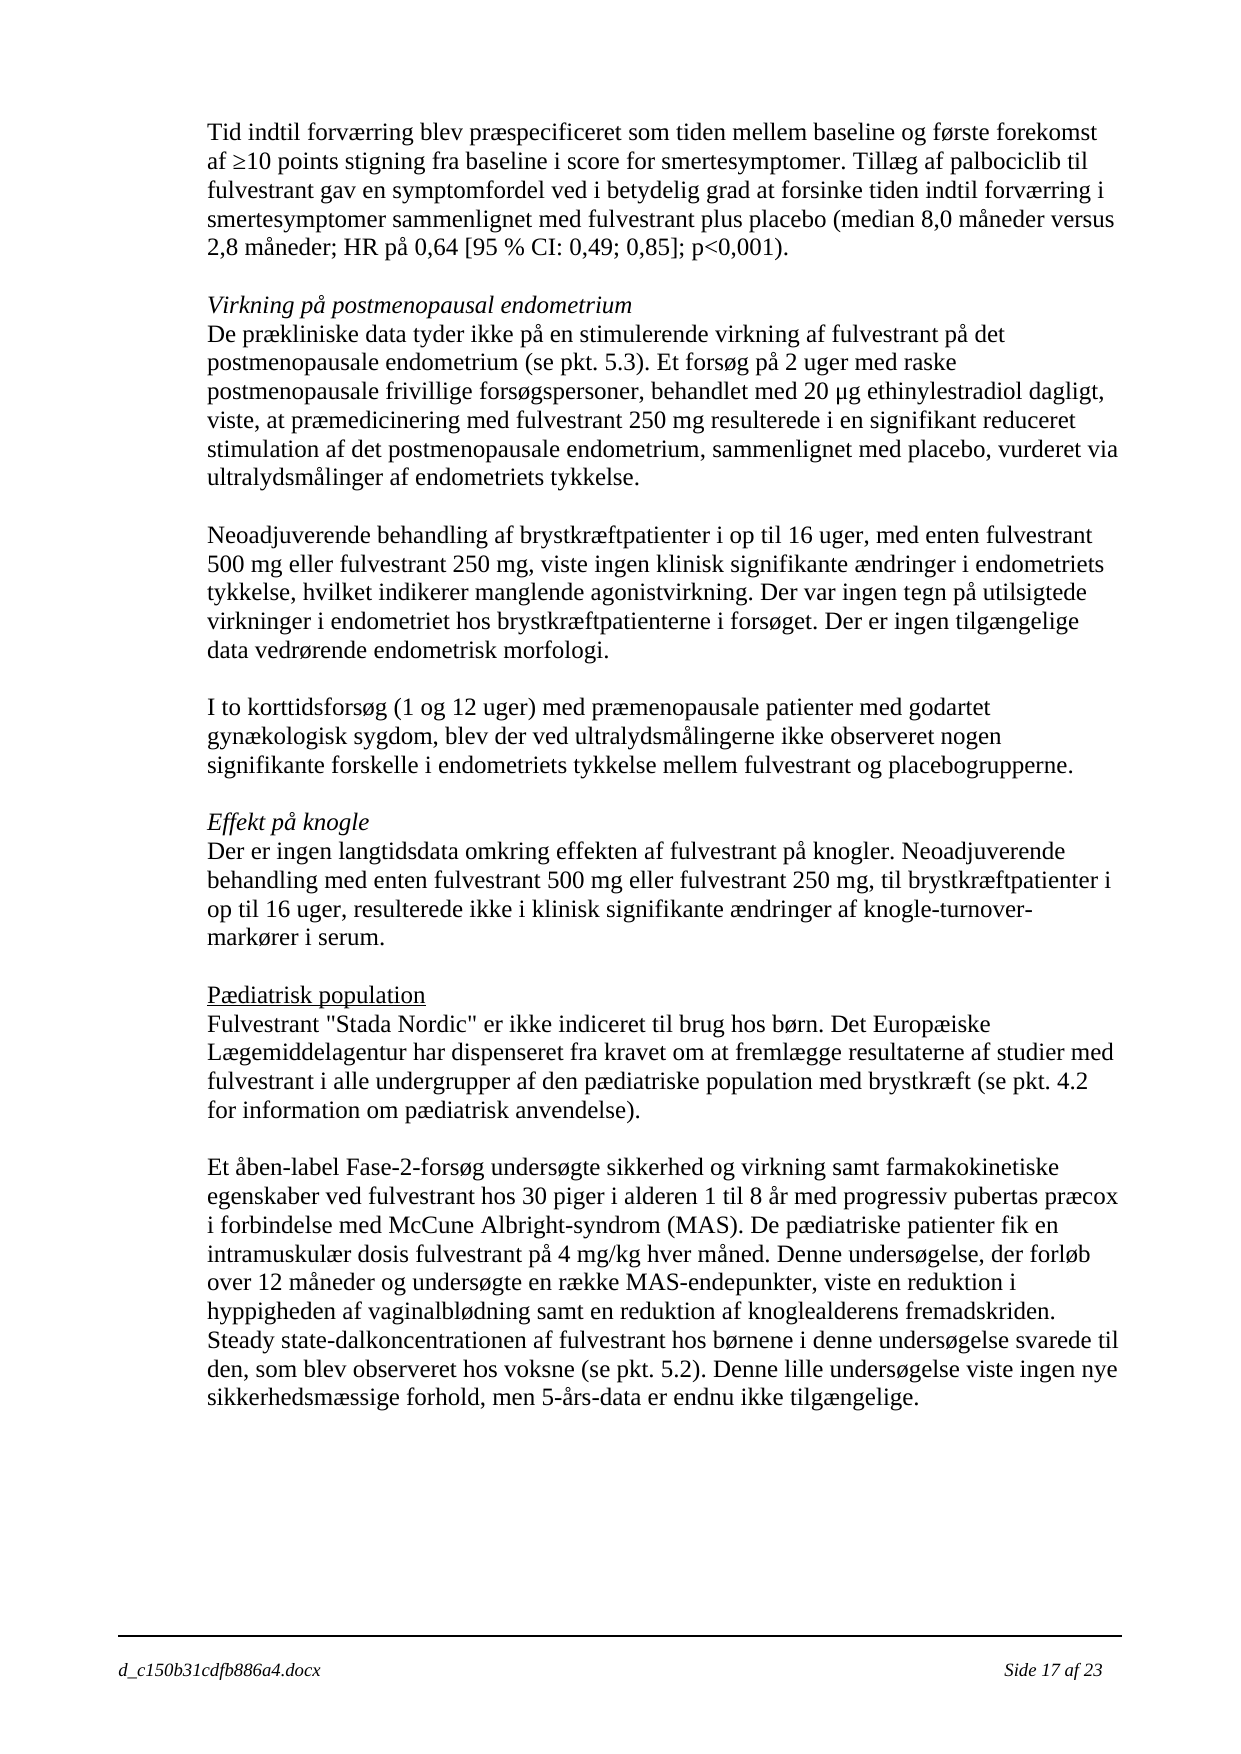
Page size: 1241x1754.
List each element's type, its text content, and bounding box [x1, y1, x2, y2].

text Der er ingen langtidsdata omkring effekten af fulvestrant på knogler. Neoadjuverende behandling med enten fulvestrant 500 mg eller fulvestrant 250 mg, til brystkræftpatienter i op til 16 uger, resulterede ikke i klinisk signifikante ændringer af knogle-turnover-markører i serum. [207, 836, 1122, 951]
text Steady state-dalkoncentrationen af fulvestrant hos børnene i denne undersøgelse svarede til den, som blev observeret hos voksne (se pkt. 5.2). Denne lille undersøgelse viste ingen nye sikkerhedsmæssige forhold, men 5-års-data er endnu ikke tilgængelige. [207, 1325, 1122, 1411]
text De prækliniske data tyder ikke på en stimulerende virkning af fulvestrant på det postmenopausale endometrium (se pkt. 5.3). Et forsøg på 2 uger med raske postmenopausale frivillige forsøgspersoner, behandlet med 20 μg ethinylestradiol dagligt, viste, at præmedicinering med fulvestrant 250 mg resulterede i en signifikant reduceret stimulation af det postmenopausale endometrium, sammenlignet med placebo, vurderet via ultralydsmålinger af endometriets tykkelse. [207, 319, 1122, 491]
text I to korttidsforsøg (1 og 12 uger) med præmenopausale patienter med godartet gynækologisk sygdom, blev der ved ultralydsmålingerne ikke observeret nogen signifikante forskelle i endometriets tykkelse mellem fulvestrant og placebogrupperne. [207, 692, 1122, 779]
text Fulvestrant "Stada Nordic" er ikke indiceret til brug hos børn. Det Europæiske Lægemiddelagentur har dispenseret fra kravet om at fremlægge resultaterne af studier med fulvestrant i alle undergrupper af den pædiatriske population med brystkræft (se pkt. 4.2 for information om pædiatrisk anvendelse). [207, 1009, 1122, 1124]
text Neoadjuverende behandling af brystkræftpatienter i op til 16 uger, med enten fulvestrant 500 mg eller fulvestrant 250 mg, viste ingen klinisk signifikante ændringer i endometriets tykkelse, hvilket indikerer manglende agonistvirkning. Der var ingen tegn på utilsigtede virkninger i endometriet hos brystkræftpatienterne i forsøget. Der er ingen tilgængelige data vedrørende endometrisk morfologi. [207, 520, 1122, 664]
text Tid indtil forværring blev præspecificeret som tiden mellem baseline og første forekomst af ≥10 points stigning fra baseline i score for smertesymptomer. Tillæg af palbociclib til fulvestrant gav en symptomfordel ved i betydelig grad at forsinke tiden indtil forværring i smertesymptomer sammenlignet med fulvestrant plus placebo (median 8,0 måneder versus 2,8 måneder; HR på 0,64 [95 % CI: 0,49; 0,85]; p<0,001). [207, 117, 1122, 261]
text Effekt på knogle [207, 807, 1122, 836]
text Pædiatrisk population [207, 980, 1122, 1009]
text Virkning på postmenopausal endometrium [207, 290, 1122, 319]
text Et åben-label Fase-2-forsøg undersøgte sikkerhed og virkning samt farmakokinetiske egenskaber ved fulvestrant hos 30 piger i alderen 1 til 8 år med progressiv pubertas præcox i forbindelse med McCune Albright-syndrom (MAS). De pædiatriske patienter fik en intramuskulær dosis fulvestrant på 4 mg/kg hver måned. Denne undersøgelse, der forløb over 12 måneder og undersøgte en række MAS-endepunkter, viste en reduktion i hyppigheden af vaginalblødning samt en reduktion af knoglealderens fremadskriden. [207, 1152, 1122, 1325]
